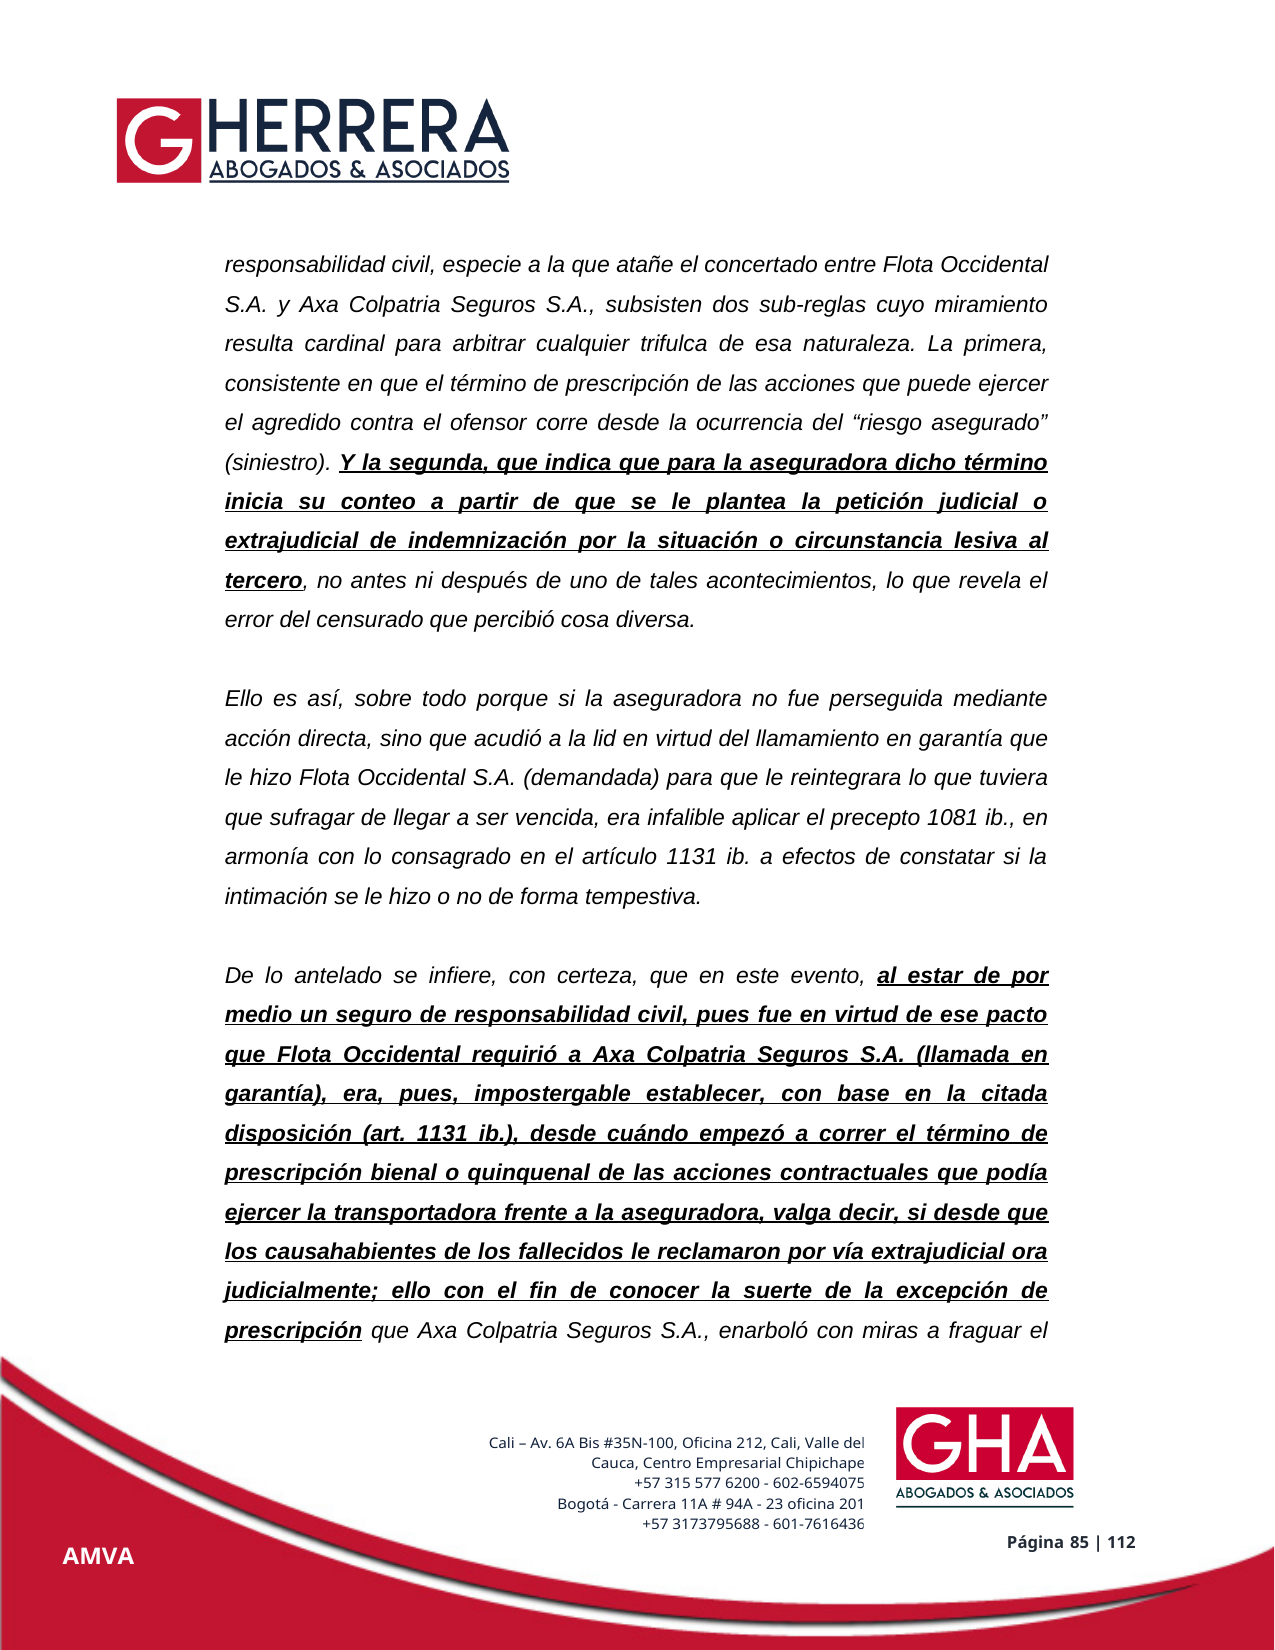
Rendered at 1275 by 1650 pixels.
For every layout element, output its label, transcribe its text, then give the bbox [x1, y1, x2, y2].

text Ello es así, sobre todo porque si la aseguradora no fue perseguida mediante acción directa, sino que acudió a la lid en virtud del llamamiento en garantía que le hizo Flota Occidental S.A. (demandada) para que le reintegrara lo que tuviera que sufragar de llegar a ser vencida, era infalible aplicar el precepto 1081 ib., en armonía con lo consagrado en el artículo 1131 ib. a efectos de constatar si la intimación se le hizo o no de forma tempestiva. [224, 685, 1051, 909]
picture [96, 75, 529, 206]
picture [0, 1343, 1275, 1650]
